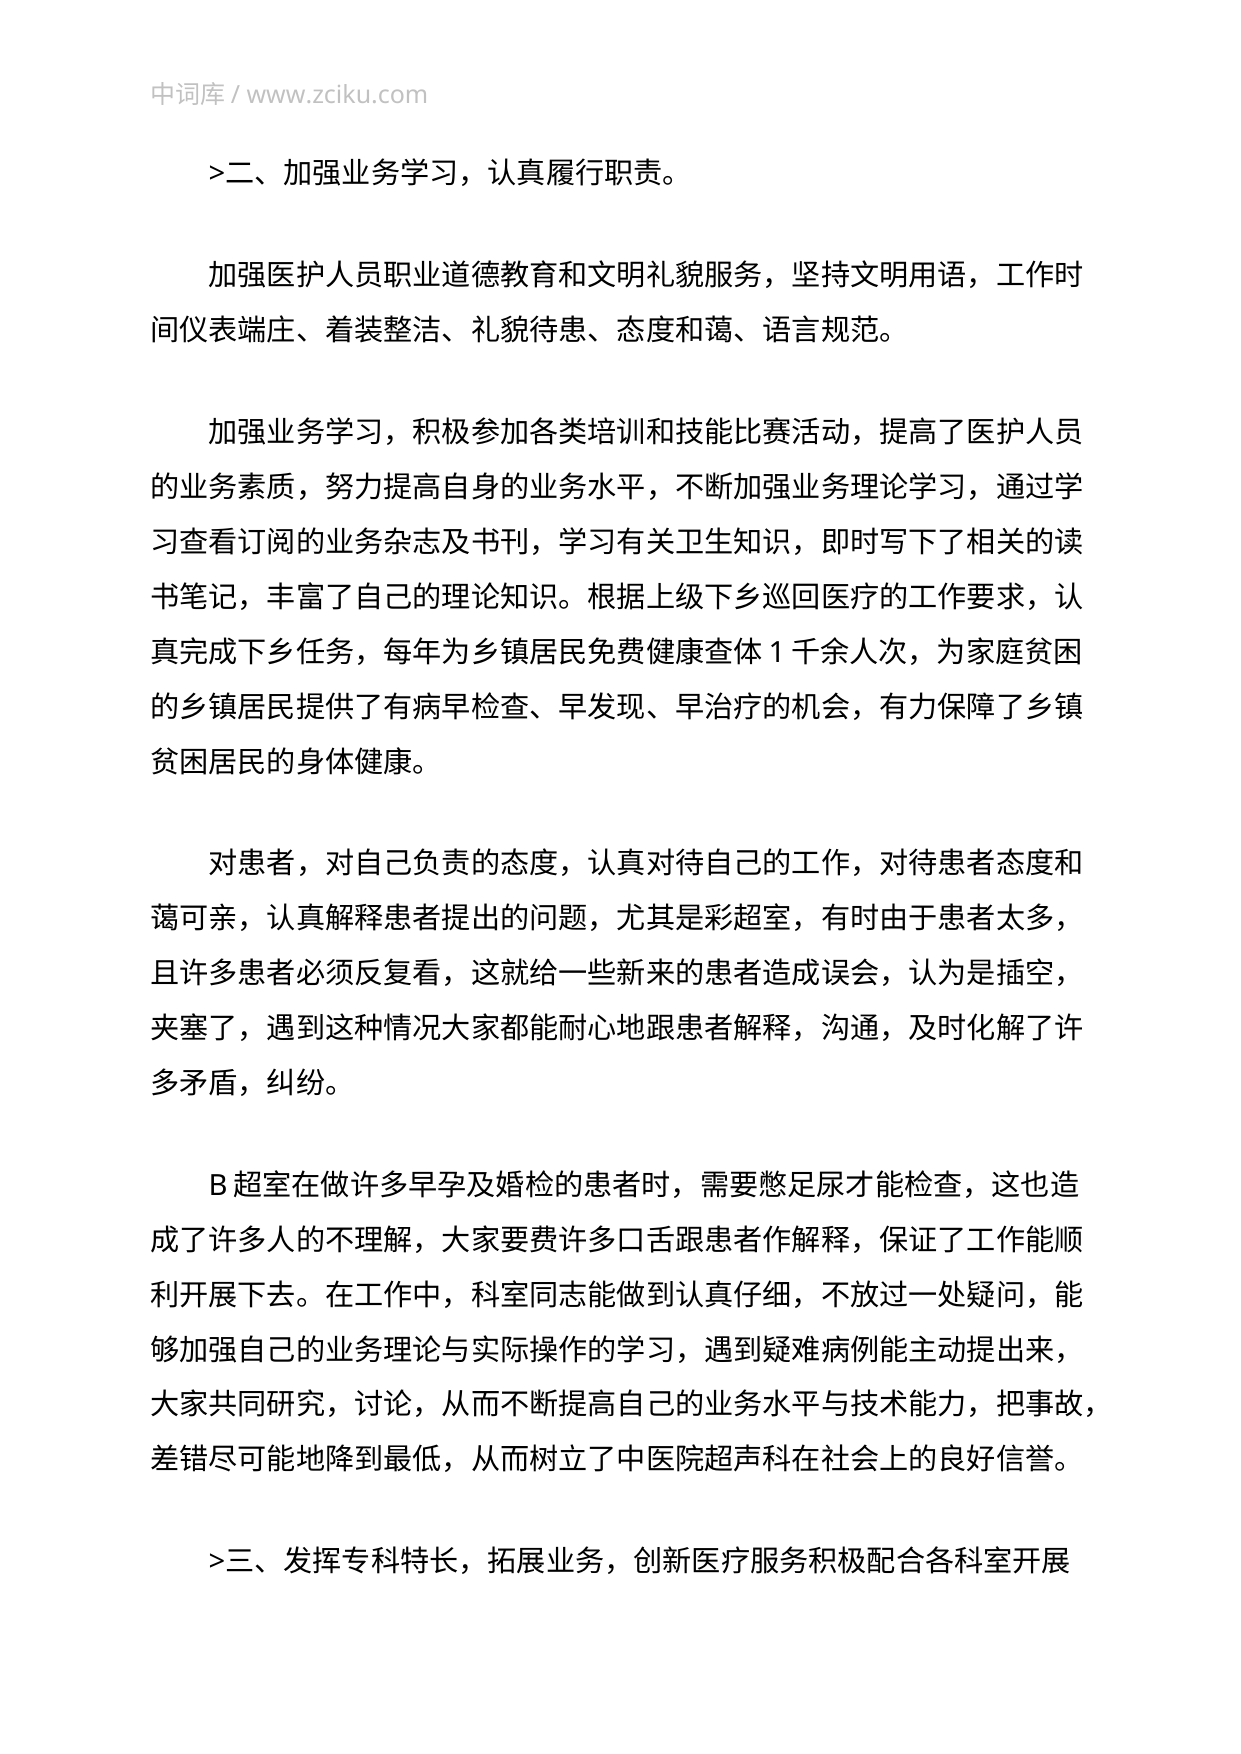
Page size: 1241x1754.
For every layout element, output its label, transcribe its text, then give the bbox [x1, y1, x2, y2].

text 加强医护人员职业道德教育和文明礼貌服务，坚持文明用语，工作时间仪表端庄、着装整洁、礼貌待患、态度和蔼、语言规范。 [150, 252, 1090, 349]
text >二、加强业务学习，认真履行职责。 [150, 150, 1090, 192]
text 加强业务学习，积极参加各类培训和技能比赛活动，提高了医护人员的业务素质，努力提高自身的业务水平，不断加强业务理论学习，通过学习查看订阅的业务杂志及书刊，学习有关卫生知识，即时写下了相关的读书笔记，丰富了自己的理论知识。根据上级下乡巡回医疗的工作要求，认真完成下乡任务，每年为乡镇居民免费健康查体1千余人次，为家庭贫困的乡镇居民提供了有病早检查、早发现、早治疗的机会，有力保障了乡镇贫困居民的身体健康。 [150, 409, 1090, 780]
text 对患者，对自己负责的态度，认真对待自己的工作，对待患者态度和蔼可亲，认真解释患者提出的问题，尤其是彩超室，有时由于患者太多，且许多患者必须反复看，这就给一些新来的患者造成误会，认为是插空，夹塞了，遇到这种情况大家都能耐心地跟患者解释，沟通，及时化解了许多矛盾，纠纷。 [150, 840, 1090, 1102]
text B超室在做许多早孕及婚检的患者时，需要憋足尿才能检查，这也造成了许多人的不理解，大家要费许多口舌跟患者作解释，保证了工作能顺利开展下去。在工作中，科室同志能做到认真仔细，不放过一处疑问，能够加强自己的业务理论与实际操作的学习，遇到疑难病例能主动提出来，大家共同研究，讨论，从而不断提高自己的业务水平与技术能力，把事故，差错尽可能地降到最低，从而树立了中医院超声科在社会上的良好信誉。 [150, 1161, 1090, 1478]
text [150, 1538, 1090, 1580]
